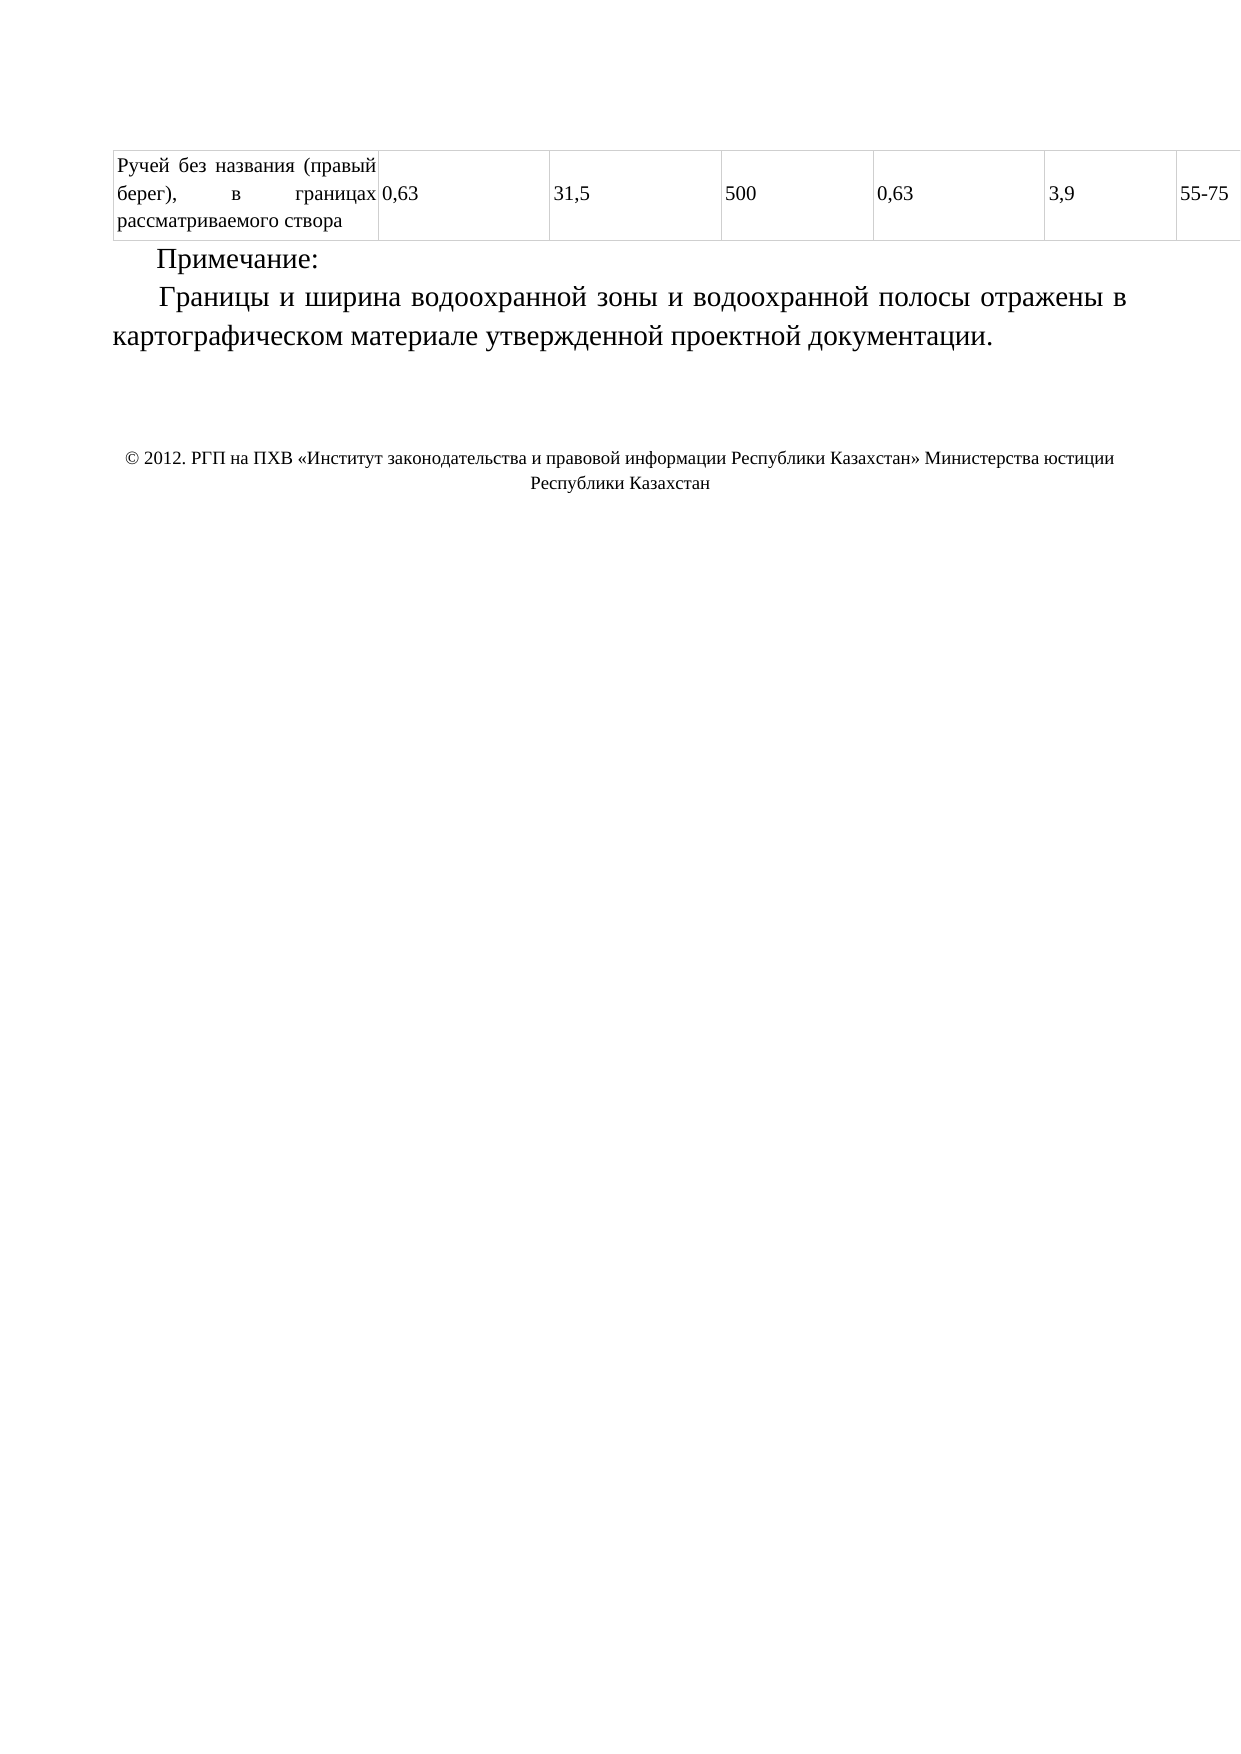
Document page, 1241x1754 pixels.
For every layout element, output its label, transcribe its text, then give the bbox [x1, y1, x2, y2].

table_cell 0,63 [379, 151, 549, 239]
table_cell 3,9 [1045, 151, 1176, 239]
table_cell 0,63 [874, 151, 1044, 239]
table_cell 500 [722, 151, 873, 239]
table_cell 31,5 [550, 151, 721, 239]
table_cell 55-75 [1177, 151, 1240, 239]
text Примечание: [112, 241, 1128, 274]
text Границы и ширина водоохранной зоны и водоохранной полосы отражены в картографическом материале утвержденной проектной документации. [112, 279, 1128, 351]
text © 2012. РГП на ПХВ «Институт законодательства и правовой информации Республики Казахстан» Министерства юстиции Республики Казахстан [112, 447, 1128, 493]
table_cell Ручей без названия (правый берег), в границах рассматриваемого створа [114, 151, 378, 239]
